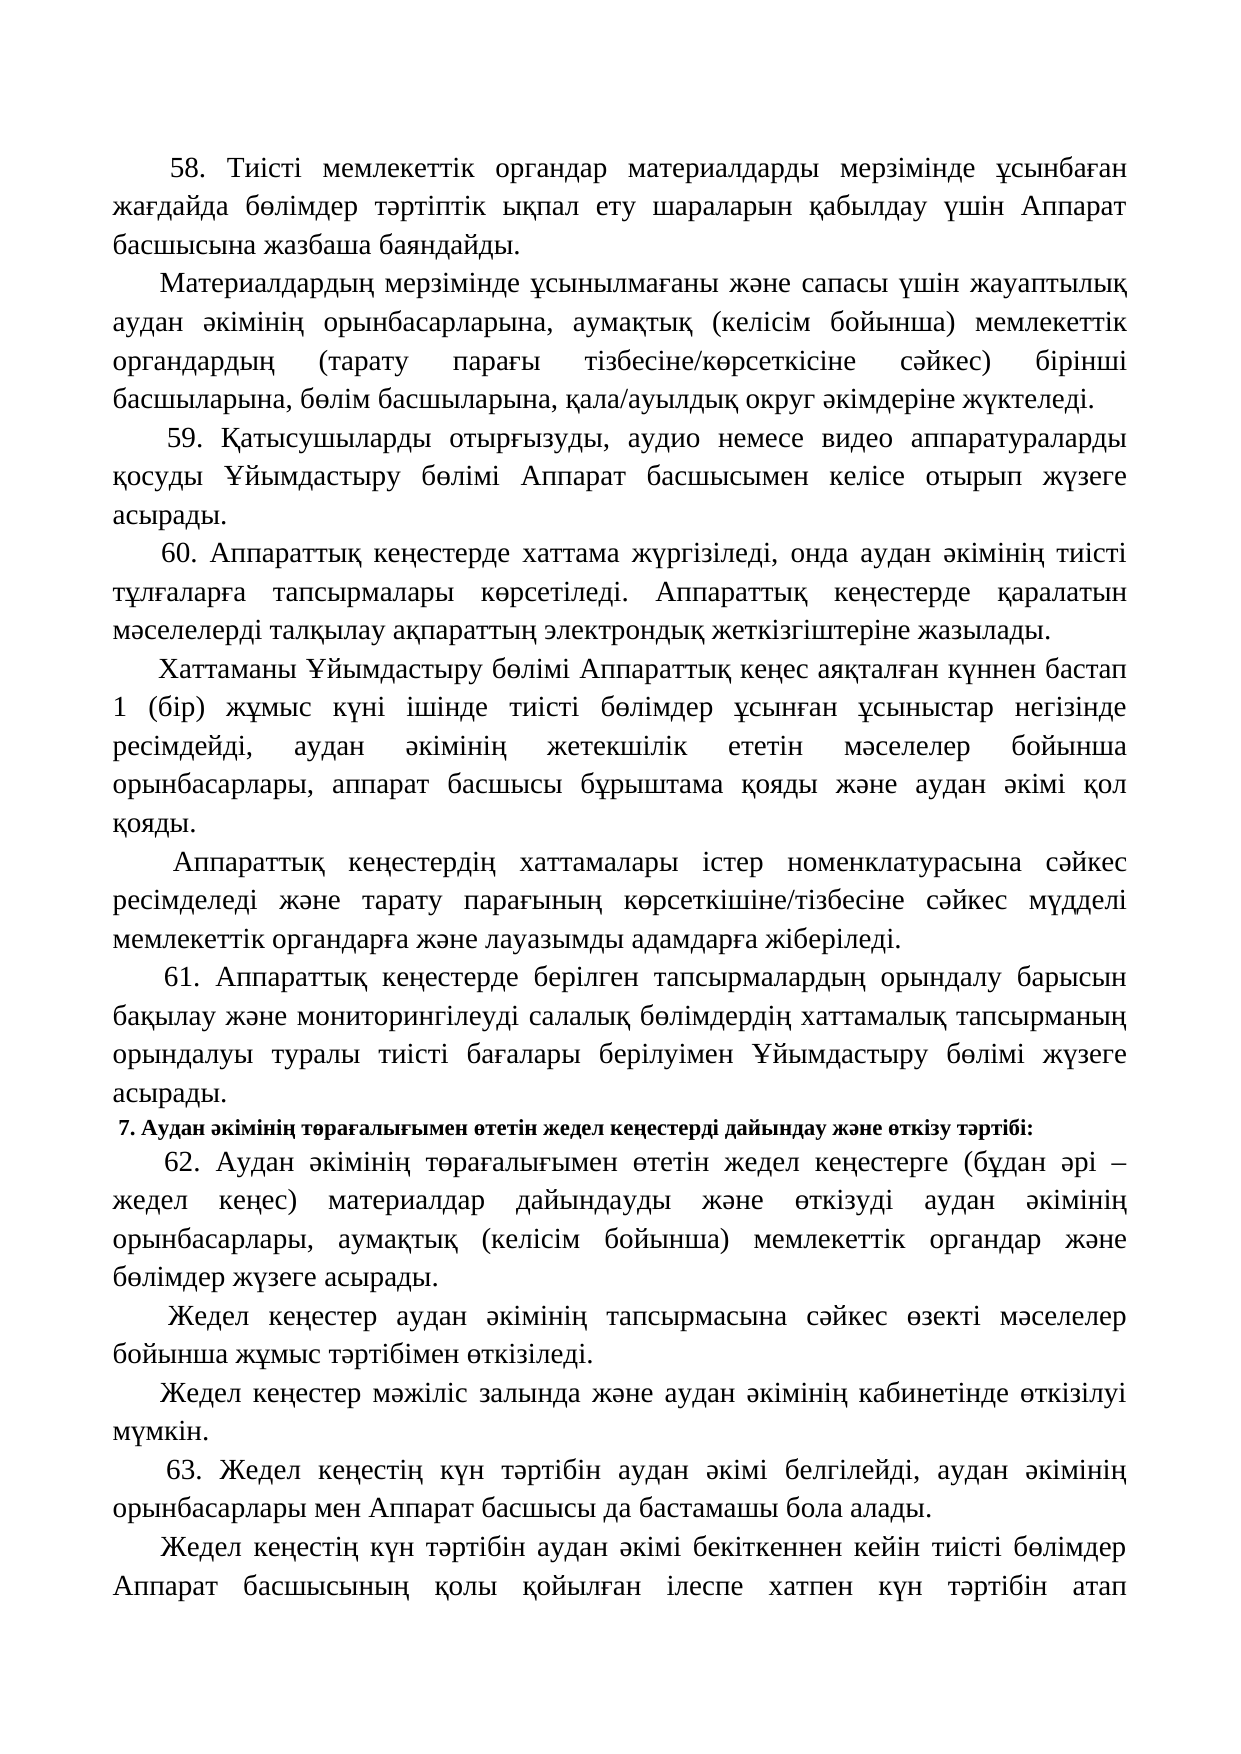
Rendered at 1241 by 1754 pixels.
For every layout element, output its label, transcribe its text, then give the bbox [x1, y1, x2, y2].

text 7. Аудан әкімінің төрағалығымен өтетін жедел кеңестерді дайындау және өткізу тәртібі: [112, 1113, 1128, 1140]
text 60. Аппараттық кеңестерде хаттама жүргізіледі, онда аудан әкімінің тиісті тұлғаларға тапсырмалары көрсетіледі. Аппараттық кеңестерде қаралатын мәселелерді талқылау ақпараттың электрондық жеткізгіштеріне жазылады. [112, 535, 1128, 646]
text Жедел кеңестер аудан әкімінің тапсырмасына сәйкес өзекті мәселелер бойынша жұмыс тәртібімен өткізіледі. [112, 1298, 1128, 1370]
text 62. Аудан әкімінің төрағалығымен өтетін жедел кеңестерге (бұдан әрі – жедел кеңес) материалдар дайындауды және өткізуді аудан әкімінің орынбасарлары, аумақтық (келісім бойынша) мемлекеттік органдар және бөлімдер жүзеге асырады. [112, 1144, 1128, 1293]
text 63. Жедел кеңестің күн тәртібін аудан әкімі белгілейді, аудан әкімінің орынбасарлары мен Аппарат басшысы да бастамашы бола алады. [112, 1452, 1128, 1524]
text 59. Қатысушыларды отырғызуды, аудио немесе видео аппаратураларды қосуды Ұйымдастыру бөлімі Аппарат басшысымен келісе отырып жүзеге асырады. [112, 420, 1128, 530]
text Материалдардың мерзімінде ұсынылмағаны және сапасы үшін жауаптылық аудан әкімінің орынбасарларына, аумақтық (келісім бойынша) мемлекеттік органдардың (тарату парағы тізбесіне/көрсеткісіне сәйкес) бірінші басшыларына, бөлім басшыларына, қала/ауылдық округ әкімдеріне жүктеледі. [112, 266, 1128, 415]
text 58. Тиісті мемлекеттік органдар материалдарды мерзімінде ұсынбаған жағдайда бөлімдер тәртіптік ықпал ету шараларын қабылдау үшін Аппарат басшысына жазбаша баяндайды. [112, 150, 1128, 261]
text 61. Аппараттық кеңестерде берілген тапсырмалардың орындалу барысын бақылау және мониторингілеуді салалық бөлімдердің хаттамалық тапсырманың орындалуы туралы тиісті бағалары берілуімен Ұйымдастыру бөлімі жүзеге асырады. [112, 959, 1128, 1108]
text Хаттаманы Ұйымдастыру бөлімі Аппараттық кеңес аяқталған күннен бастап 1 (бір) жұмыс күні ішінде тиісті бөлімдер ұсынған ұсыныстар негізінде ресімдейді, аудан әкімінің жетекшілік ететін мәселелер бойынша орынбасарлары, аппарат басшысы бұрыштама қояды және аудан әкімі қол қояды. [112, 651, 1128, 839]
text Жедел кеңестер мәжіліс залында және аудан әкімінің кабинетінде өткізілуі мүмкін. [112, 1375, 1128, 1447]
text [112, 1529, 1128, 1601]
text Аппараттық кеңестердің хаттамалары істер номенклатурасына сәйкес ресімделеді және тарату парағының көрсеткішіне/тізбесіне сәйкес мүдделі мемлекеттік органдарға және лауазымды адамдарға жіберіледі. [112, 844, 1128, 954]
